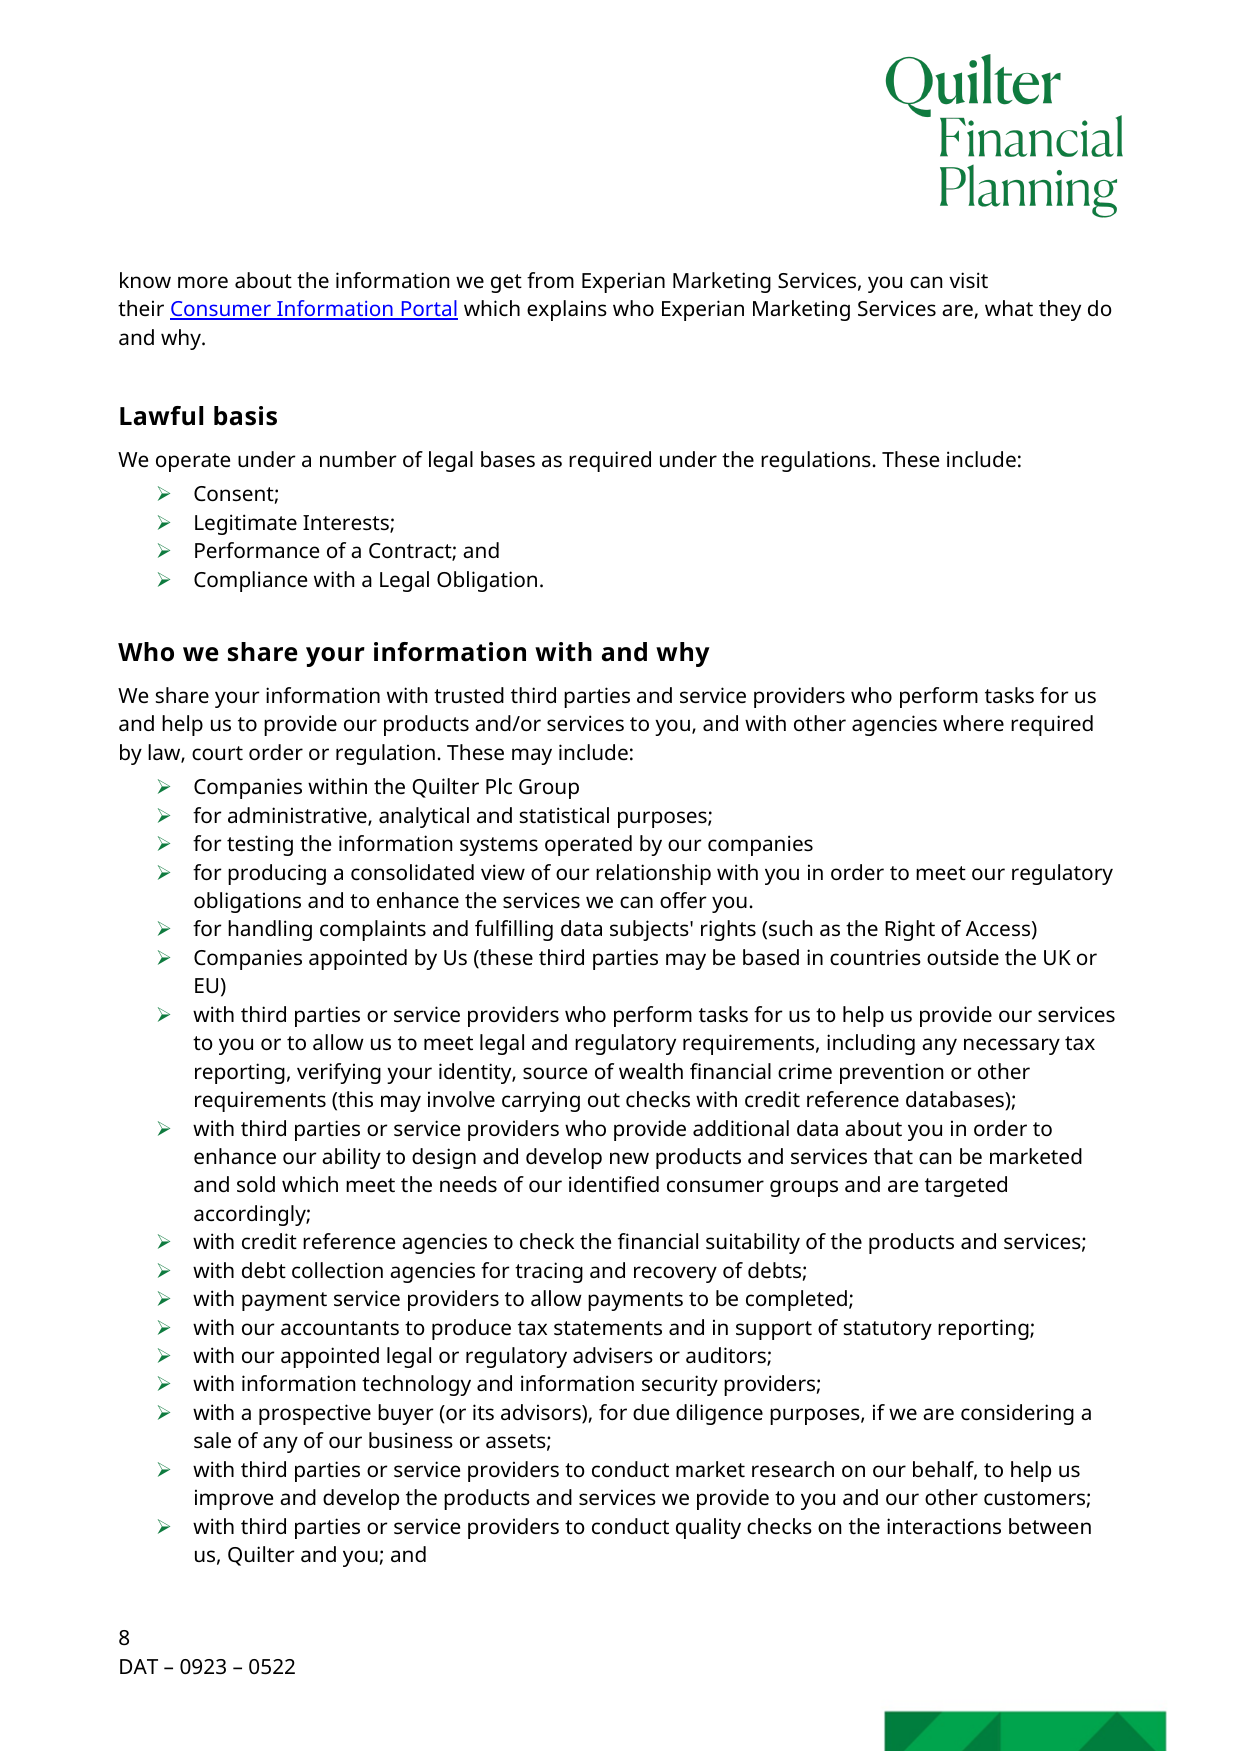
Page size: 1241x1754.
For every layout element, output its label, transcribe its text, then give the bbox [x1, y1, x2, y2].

text We operate under a number of legal bases as required under the regulations. These include: [118, 445, 1123, 473]
text We share your information with trusted third parties and service providers who perform tasks for us and help us to provide our products and/or services to you, and with other agencies where required by law, court order or regulation. These may include: [118, 681, 1123, 766]
text with debt collection agencies for tracing and recovery of debts; [156, 1256, 1123, 1284]
text Companies within the Quilter Plc Group [156, 772, 1123, 801]
subtitle Who we share your information with and why [118, 634, 1123, 668]
text for handling complaints and fulfilling data subjects' rights (such as the Right of Access) [156, 914, 1123, 943]
text Companies appointed by Us (these third parties may be based in countries outside the UK or EU) [156, 943, 1123, 1000]
text Performance of a Contract; and [156, 536, 1123, 565]
text for testing the information systems operated by our companies [156, 829, 1123, 858]
text for producing a consolidated view of our relationship with you in order to meet our regulatory obligations and to enhance the services we can offer you. [156, 858, 1123, 914]
text Compliance with a Legal Obligation. [156, 565, 1123, 593]
text with third parties or service providers to conduct quality checks on the interactions between us, Quilter and you; and [156, 1512, 1123, 1569]
text with credit reference agencies to check the financial suitability of the products and services; [156, 1227, 1123, 1256]
text Consent; [156, 479, 1123, 508]
text for administrative, analytical and statistical purposes; [156, 801, 1123, 829]
text Legitimate Interests; [156, 508, 1123, 536]
text with third parties or service providers to conduct market research on our behalf, to help us improve and develop the products and services we provide to you and our other customers; [156, 1455, 1123, 1512]
picture [839, 10, 1168, 252]
text with our appointed legal or regulatory advisers or auditors; [156, 1341, 1123, 1369]
text with information technology and information security providers; [156, 1369, 1123, 1398]
text with third parties or service providers who provide additional data about you in order to enhance our ability to design and develop new products and services that can be marketed and sold which meet the needs of our identified consumer groups and are targeted accordingly; [156, 1114, 1123, 1227]
text with our accountants to produce tax statements and in support of statutory reporting; [156, 1313, 1123, 1341]
text with third parties or service providers who perform tasks for us to help us provide our services to you or to allow us to meet legal and regulatory requirements, including any necessary tax reporting, verifying your identity, source of wealth financial crime prevention or other requirements (this may involve carrying out checks with credit reference databases); [156, 1000, 1123, 1114]
text with a prospective buyer (or its advisors), for due diligence purposes, if we are considering a sale of any of our business or assets; [156, 1398, 1123, 1455]
subtitle Lawful basis [118, 398, 1123, 432]
text with payment service providers to allow payments to be completed; [156, 1284, 1123, 1313]
picture [854, 1684, 1236, 1750]
